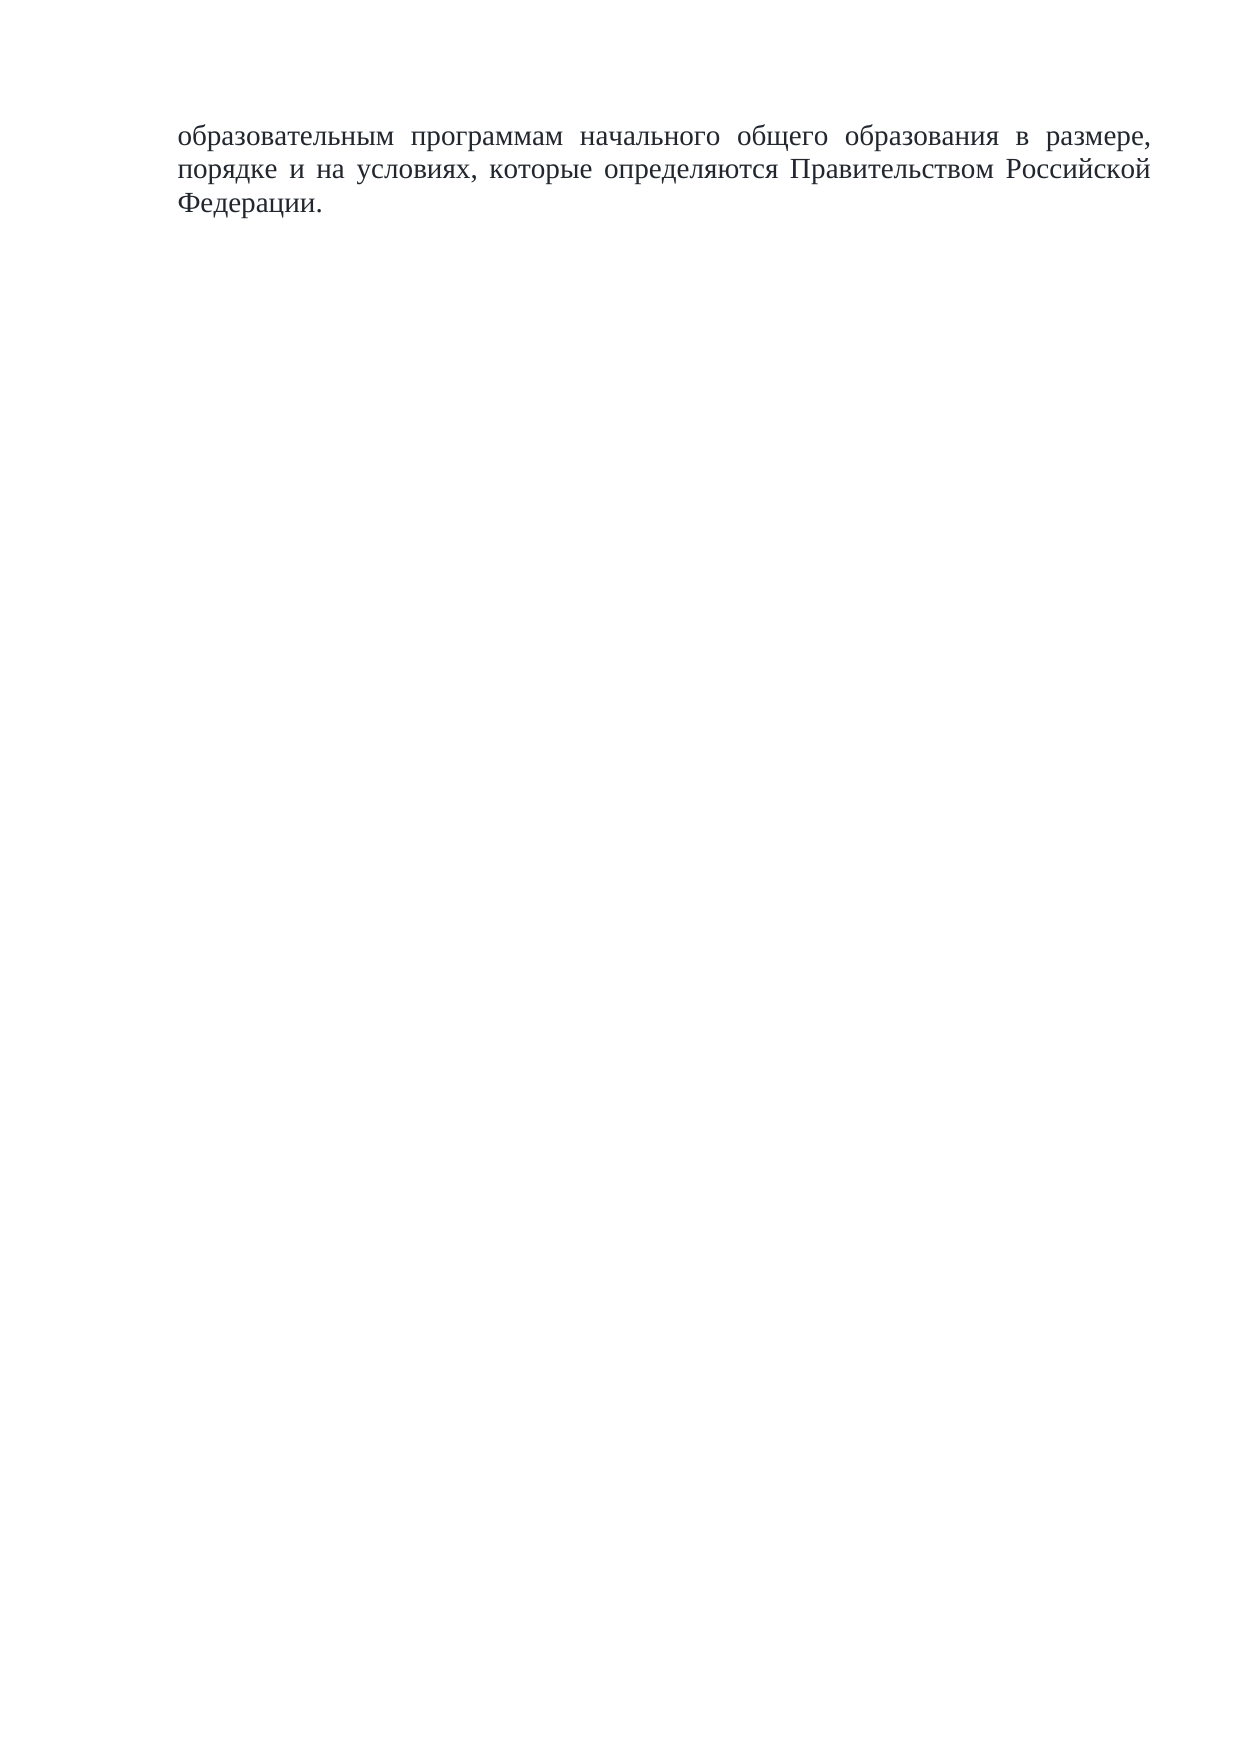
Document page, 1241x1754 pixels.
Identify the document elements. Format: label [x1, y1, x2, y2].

text [177, 118, 1152, 219]
